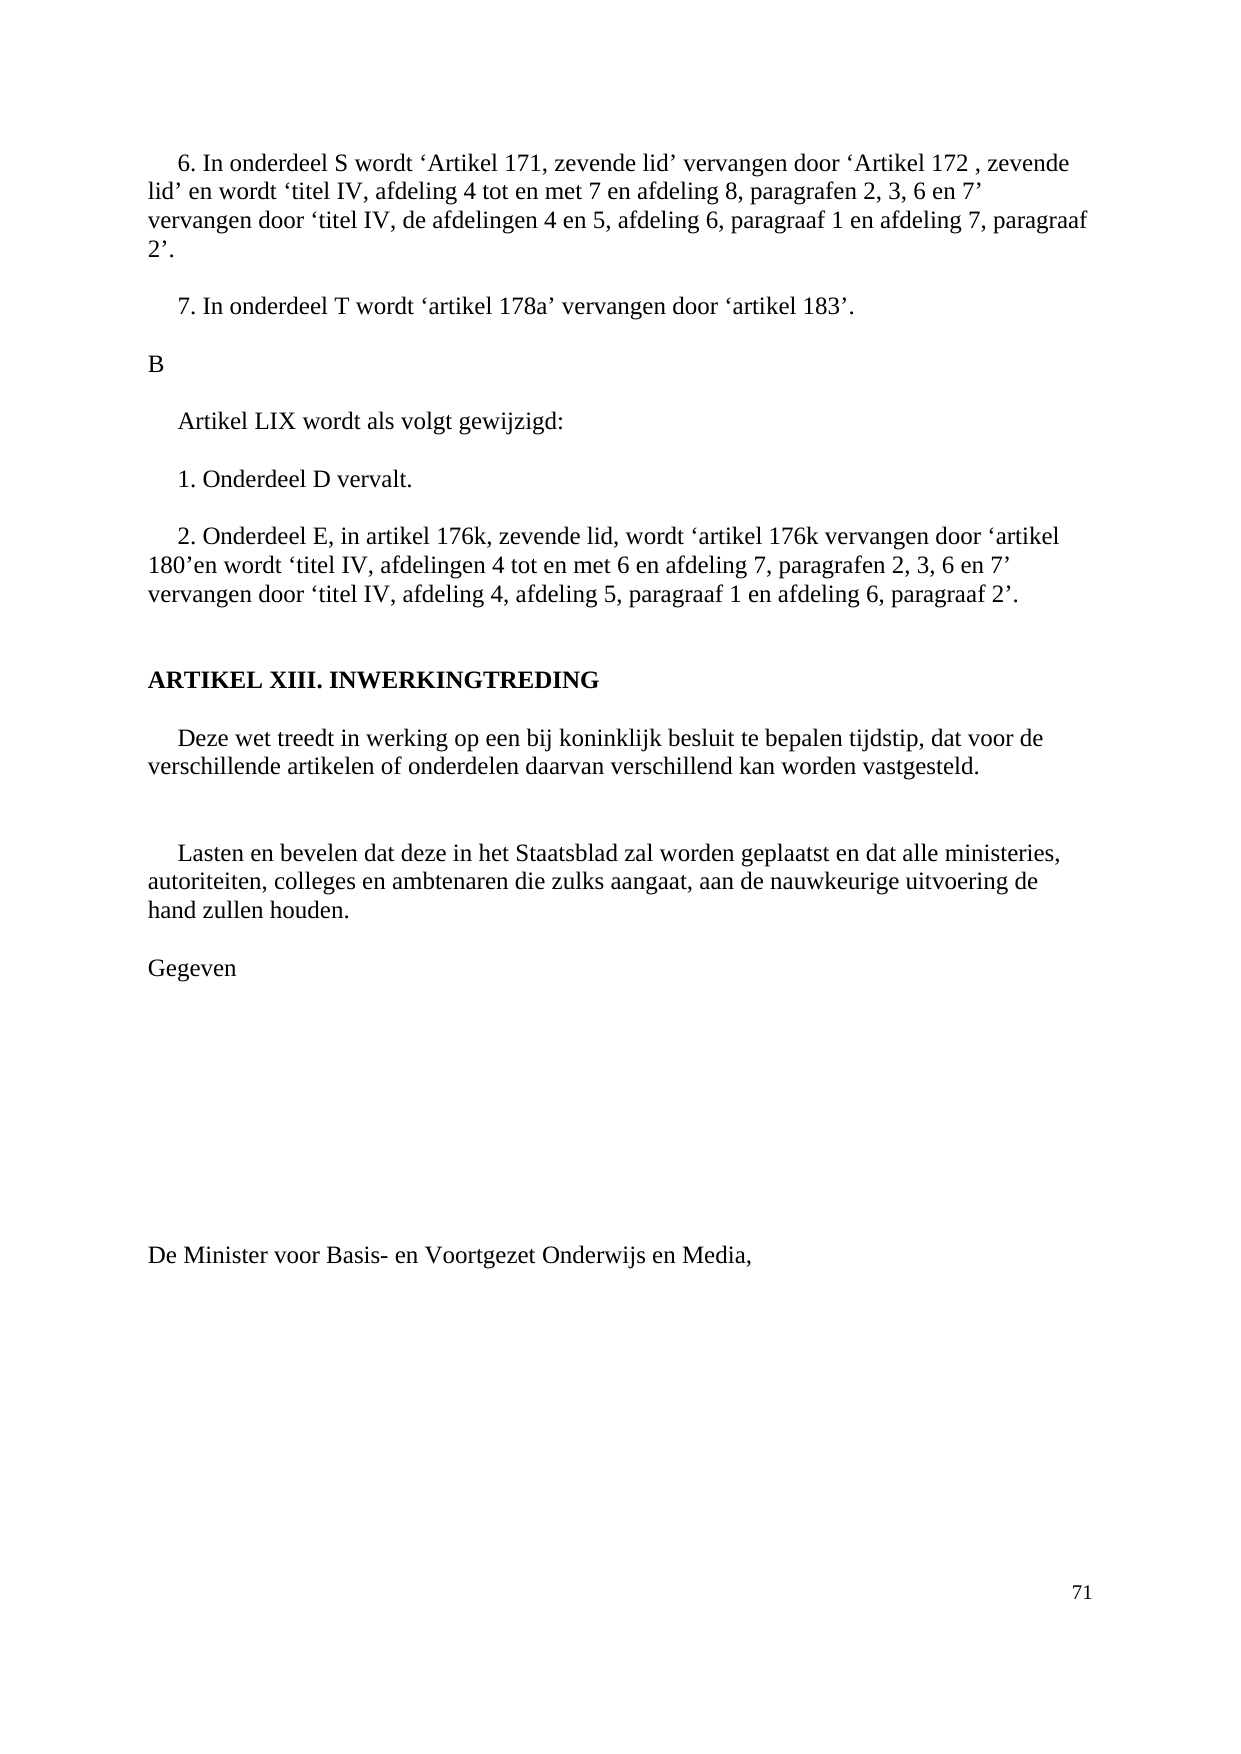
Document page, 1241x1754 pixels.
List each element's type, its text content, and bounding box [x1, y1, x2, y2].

text 1. Onderdeel D vervalt. [148, 464, 1092, 493]
text 7. In onderdeel T wordt ‘artikel 178a’ vervangen door ‘artikel 183’. [148, 291, 1092, 320]
text 6. In onderdeel S wordt ‘Artikel 171, zevende lid’ vervangen door ‘Artikel 172 , zevende lid’ en wordt ‘titel IV, afdeling 4 tot en met 7 en afdeling 8, paragrafen 2, 3, 6 en 7’ vervangen door ‘titel IV, de afdelingen 4 en 5, afdeling 6, paragraaf 1 en afdeling 7, paragraaf 2’. [148, 148, 1092, 263]
text 2. Onderdeel E, in artikel 176k, zevende lid, wordt ‘artikel 176k vervangen door ‘artikel 180’en wordt ‘titel IV, afdelingen 4 tot en met 6 en afdeling 7, paragrafen 2, 3, 6 en 7’ vervangen door ‘titel IV, afdeling 4, afdeling 5, paragraaf 1 en afdeling 6, paragraaf 2’. [148, 521, 1092, 608]
text B [148, 349, 1092, 378]
text Gegeven [148, 953, 1092, 981]
text Lasten en bevelen dat deze in het Staatsblad zal worden geplaatst en dat alle ministeries, autoriteiten, colleges en ambtenaren die zulks aangaat, aan de nauwkeurige uitvoering de hand zullen houden. [148, 838, 1092, 924]
text De Minister voor Basis- en Voortgezet Onderwijs en Media, [148, 1240, 1092, 1269]
text Deze wet treedt in werking op een bij koninklijk besluit te bepalen tijdstip, dat voor de verschillende artikelen of onderdelen daarvan verschillend kan worden vastgesteld. [148, 723, 1092, 780]
text ARTIKEL XIII. INWERKINGTREDING [148, 665, 1092, 694]
text Artikel LIX wordt als volgt gewijzigd: [148, 406, 1092, 435]
